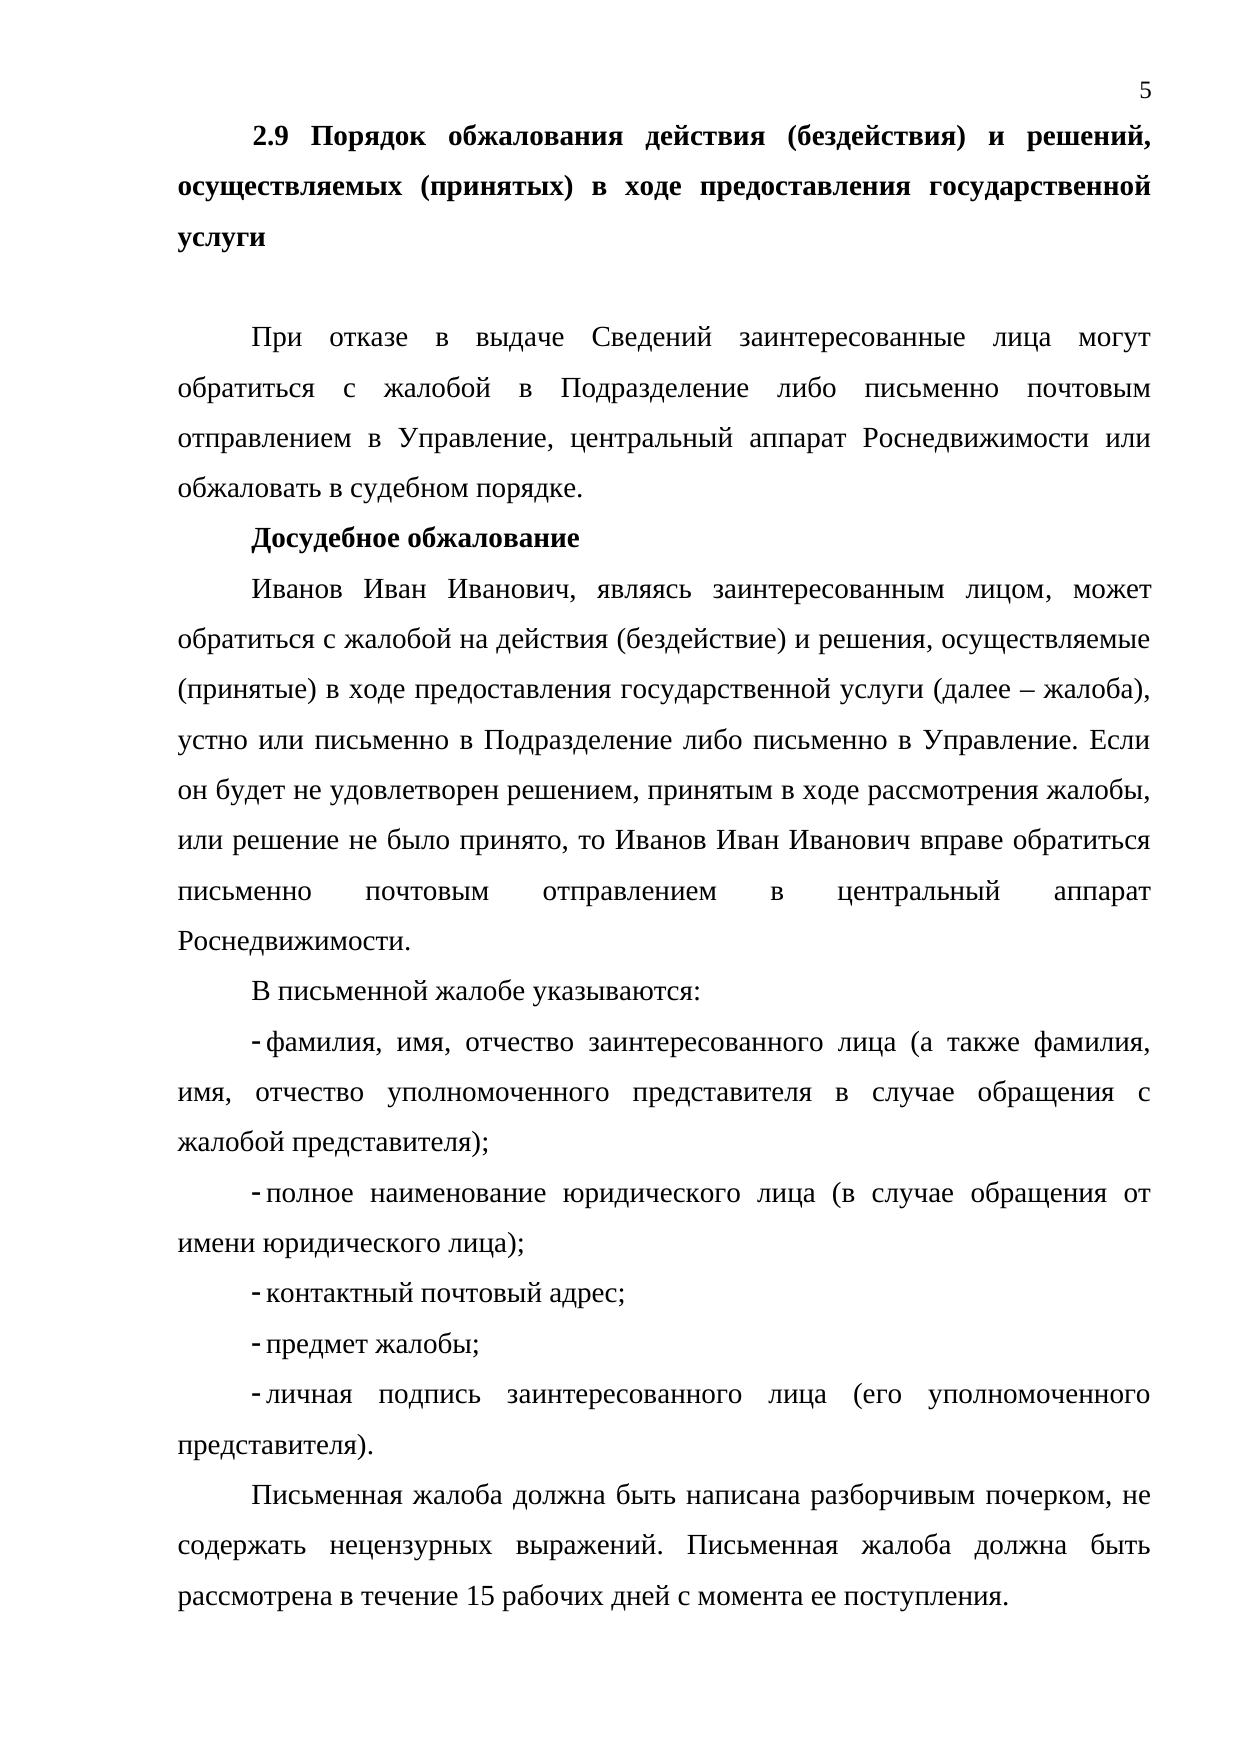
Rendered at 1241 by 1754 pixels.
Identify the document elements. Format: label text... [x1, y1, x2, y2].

list полное наименование юридического лица (в случае обращения от имени юридического лица); [177, 1175, 1152, 1259]
text В письменной жалобе указываются: [177, 973, 1152, 1007]
list фамилия, имя, отчество заинтересованного лица (а также фамилия, имя, отчество уполномоченного представителя в случае обращения с жалобой представителя); [177, 1024, 1152, 1158]
text Иванов Иван Иванович, являясь заинтересованным лицом, может обратиться с жалобой на действия (бездействие) и решения, осуществляемые (принятые) в ходе предоставления государственной услуги (далее – жалоба), устно или письменно в Подразделение либо письменно в Управление. Если он будет не удовлетворен решением, принятым в ходе рассмотрения жалобы, или решение не было принято, то Иванов Иван Иванович вправе обратиться письменно почтовым отправлением в центральный аппарат Роснедвижимости. [177, 571, 1152, 957]
text Досудебное обжалование [177, 521, 1152, 554]
list контактный почтовый адрес; [177, 1276, 1152, 1309]
text 2.9 Порядок обжалования действия (бездействия) и решений, осуществляемых (принятых) в ходе предоставления государственной услуги [177, 118, 1152, 252]
text Письменная жалоба должна быть написана разборчивым почерком, не содержать нецензурных выражений. Письменная жалоба должна быть рассмотрена в течение 15 рабочих дней с момента ее поступления. [177, 1477, 1152, 1611]
list предмет жалобы; [177, 1326, 1152, 1359]
text При отказе в выдаче Сведений заинтересованные лица могут обратиться с жалобой в Подразделение либо письменно почтовым отправлением в Управление, центральный аппарат Роснедвижимости или обжаловать в судебном порядке. [177, 319, 1152, 504]
list личная подпись заинтересованного лица (его уполномоченного представителя). [177, 1376, 1152, 1460]
